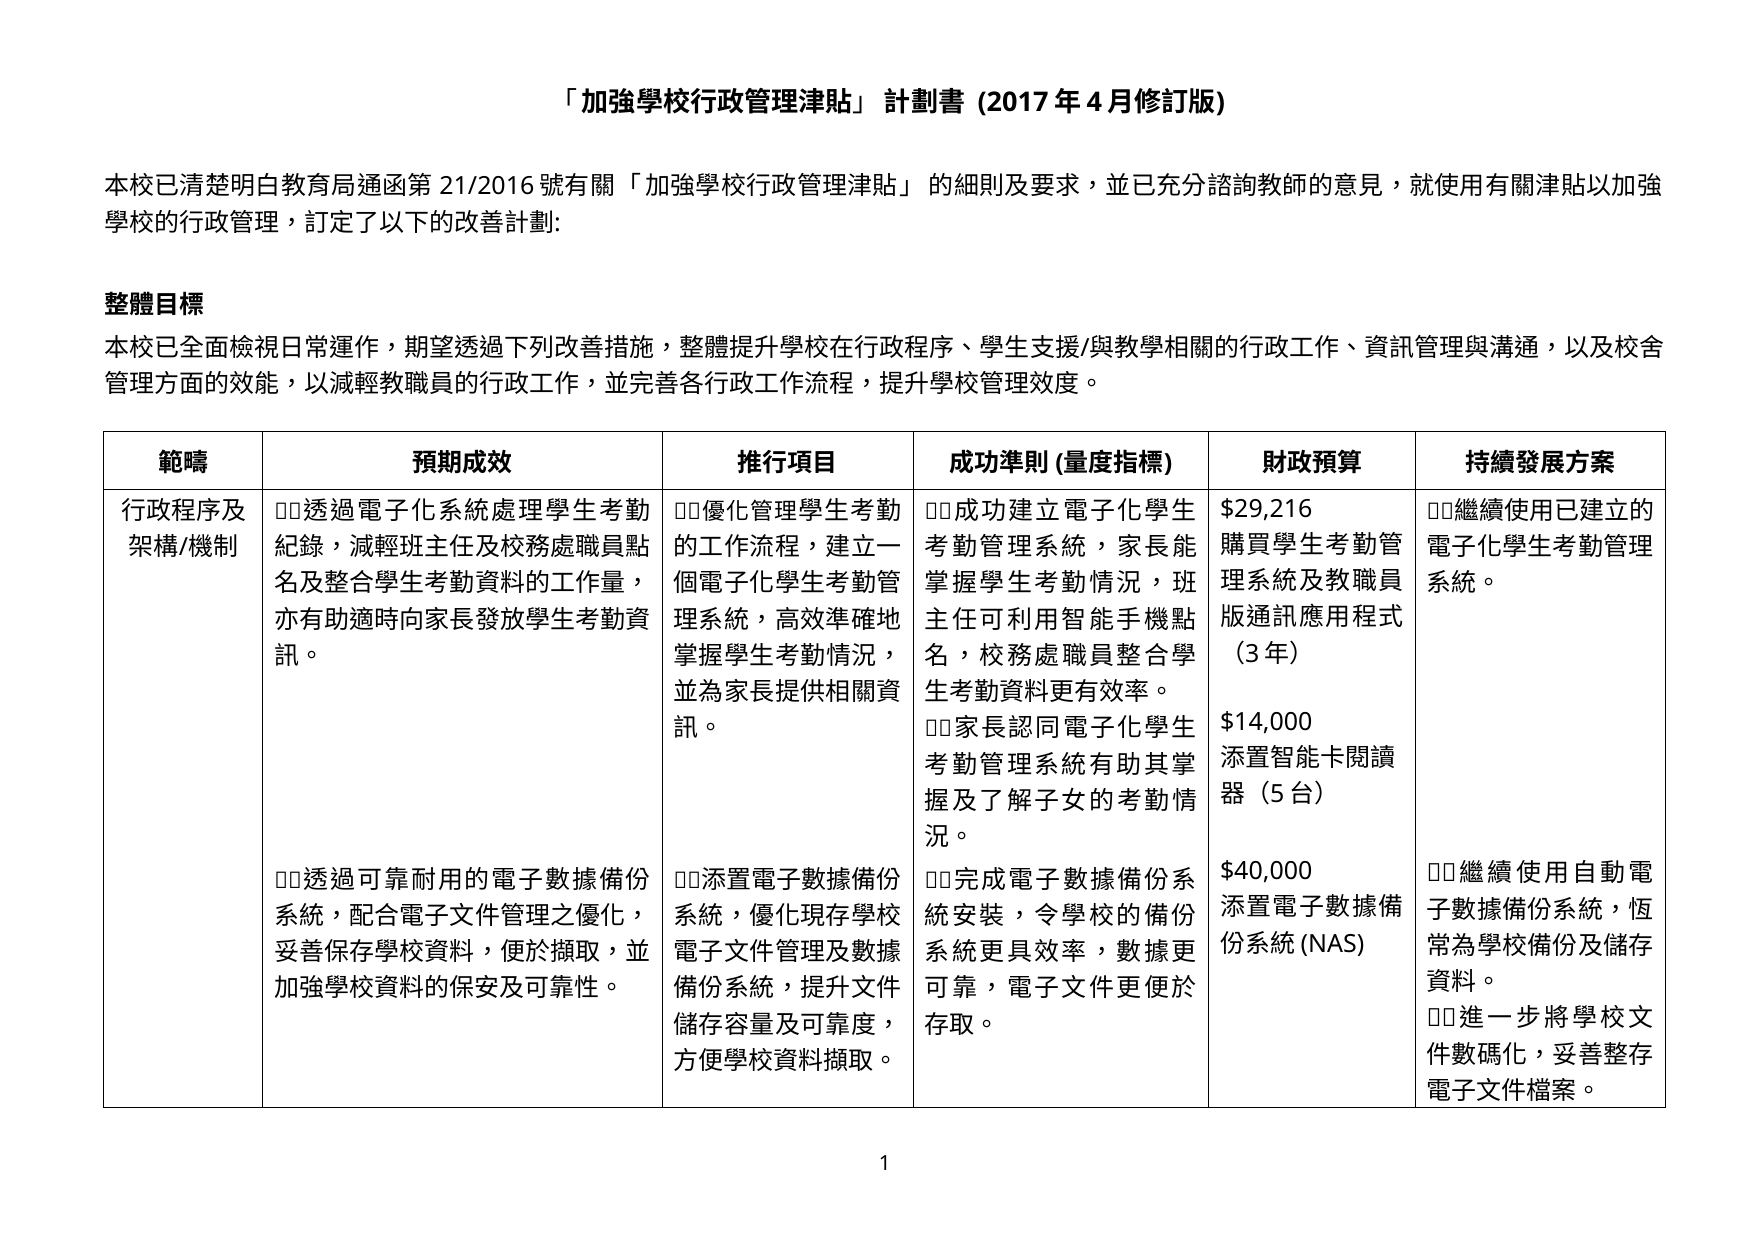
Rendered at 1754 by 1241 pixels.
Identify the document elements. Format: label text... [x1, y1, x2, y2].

table_cell 繼續使用已建立的電子化學生考勤管理系統。 [1416, 490, 1665, 853]
text 「加強學校行政管理津貼」計劃書 (2017年4月修訂版) [104, 80, 1671, 119]
table_cell [104, 853, 262, 1107]
table_header 財政預算 [1209, 432, 1415, 489]
text 整體目標 [104, 285, 1665, 321]
table_cell 繼續使用自動電子數據備份系統，恆常為學校備份及儲存資料。 進一步將學校文件數碼化，妥善整存電子文件檔案。 [1416, 853, 1665, 1107]
table_cell $29,216 購買學生考勤管理系統及教職員版通訊應用程式（3年） $14,000 添置智能卡閱讀器（5台） [1209, 490, 1415, 853]
table_cell 透過可靠耐用的電子數據備份系統，配合電子文件管理之優化，妥善保存學校資料，便於擷取，並加強學校資料的保安及可靠性。 [263, 853, 662, 1107]
table_header 推行項目 [663, 432, 913, 489]
table_cell 成功建立電子化學生考勤管理系統，家長能掌握學生考勤情況，班主任可利用智能手機點名，校務處職員整合學生考勤資料更有效率。 家長認同電子化學生考勤管理系統有助其掌握及了解子女的考勤情況。 [914, 490, 1208, 853]
text 本校已清楚明白教育局通函第21/2016號有關「加強學校行政管理津貼」的細則及要求，並已充分諮詢教師的意見，就使用有關津貼以加強學校的行政管理，訂定了以下的改善計劃: [104, 166, 1665, 238]
table_header 預期成效 [263, 432, 662, 489]
table_header 持續發展方案 [1416, 432, 1665, 489]
table_header 範疇 [104, 432, 262, 489]
table_cell 行政程序及架構/機制 [104, 490, 262, 853]
text 本校已全面檢視日常運作，期望透過下列改善措施，整體提升學校在行政程序、學生支援/與教學相關的行政工作、資訊管理與溝通，以及校舍管理方面的效能，以減輕教職員的行政工作，並完善各行政工作流程，提升學校管理效度。 [104, 327, 1665, 400]
table_cell 透過電子化系統處理學生考勤紀錄，減輕班主任及校務處職員點名及整合學生考勤資料的工作量，亦有助適時向家長發放學生考勤資訊。 [263, 490, 662, 853]
table_cell 添置電子數據備份系統，優化現存學校電子文件管理及數據備份系統，提升文件儲存容量及可靠度，方便學校資料擷取。 [663, 853, 913, 1107]
table_cell 完成電子數據備份系統安裝，令學校的備份系統更具效率，數據更可靠，電子文件更便於存取。 [914, 853, 1208, 1107]
table_cell 優化管理學生考勤的工作流程，建立一個電子化學生考勤管理系統，高效準確地掌握學生考勤情況，並為家長提供相關資訊。 [663, 490, 913, 853]
table_header 成功準則 (量度指標) [914, 432, 1208, 489]
table_cell $40,000 添置電子數據備份系統 (NAS) [1209, 853, 1415, 1107]
